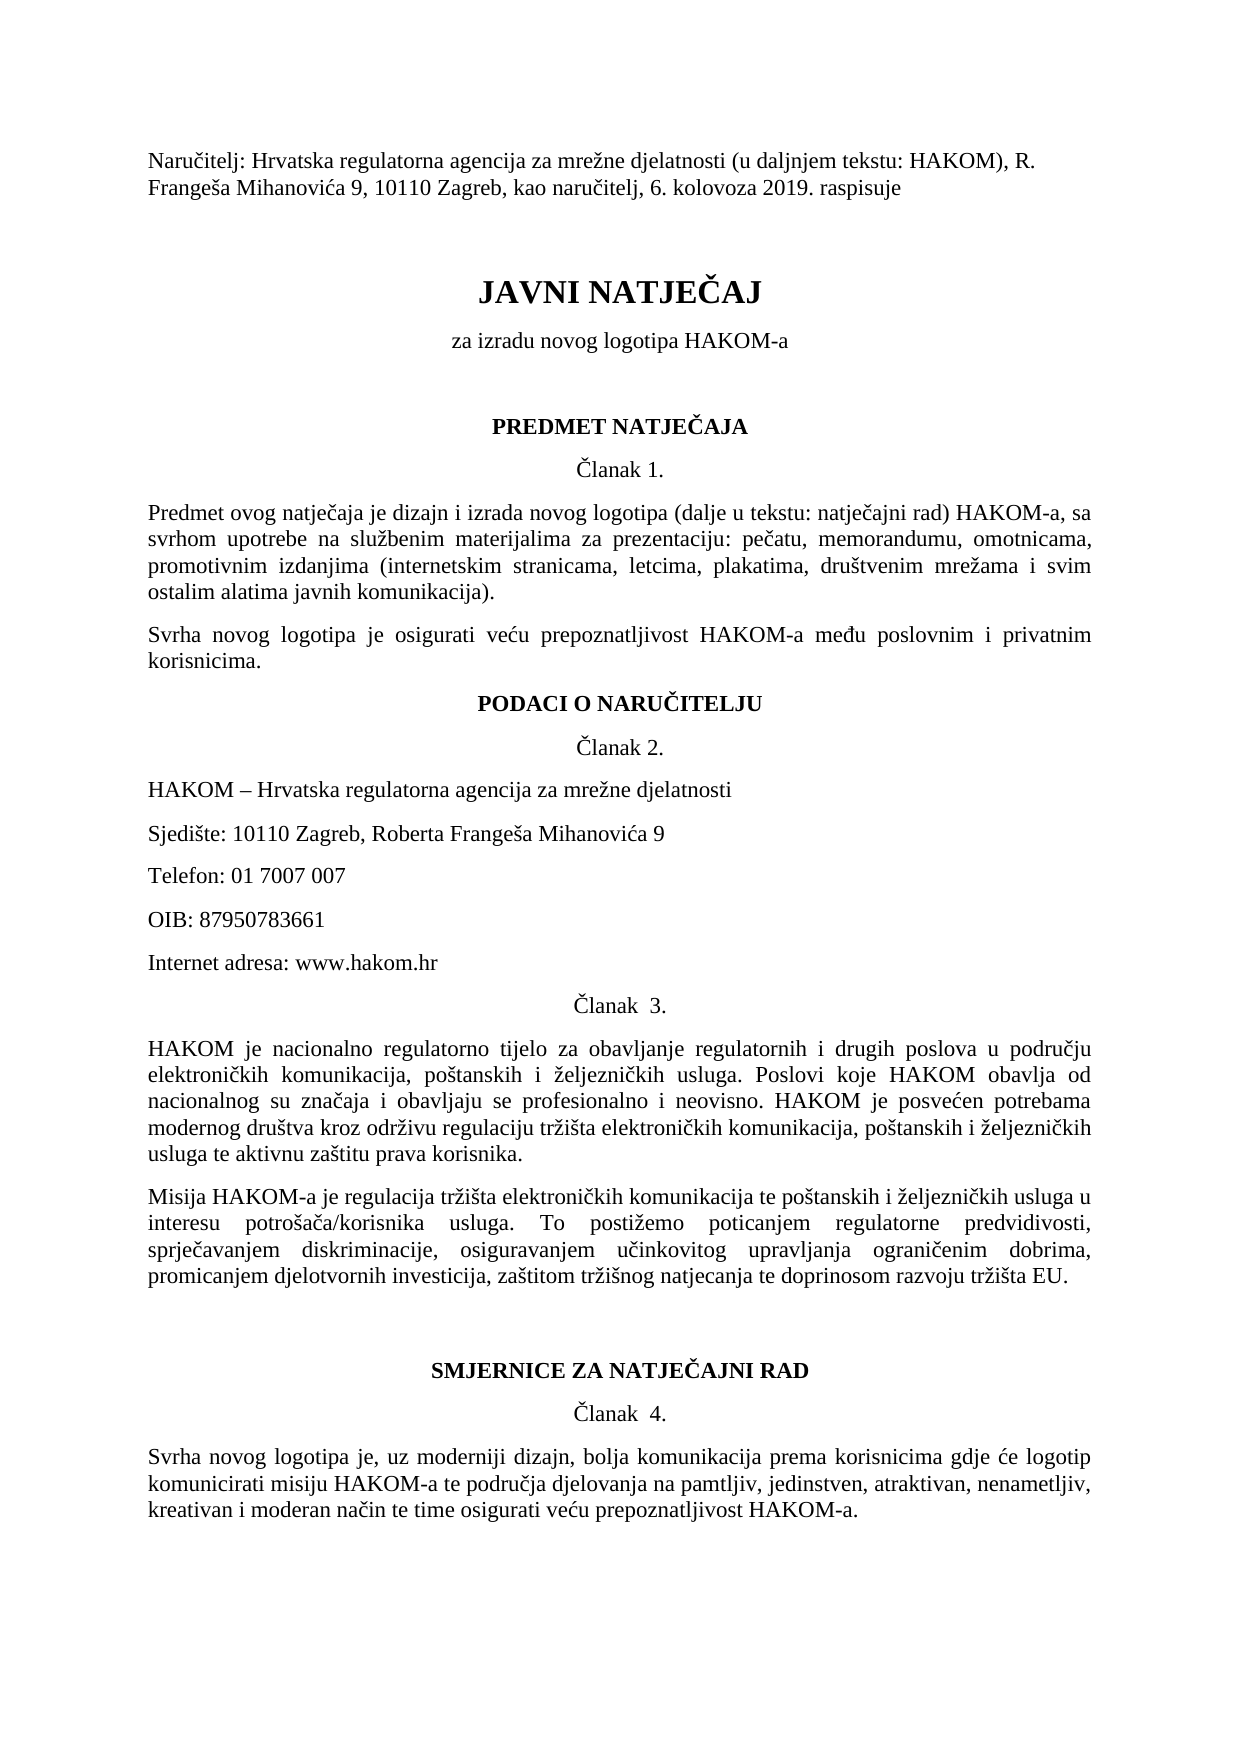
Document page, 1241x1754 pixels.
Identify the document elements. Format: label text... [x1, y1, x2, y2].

text PREDMET NATJEČAJA [148, 413, 1093, 439]
text HAKOM je nacionalno regulatorno tijelo za obavljanje regulatornih i drugih poslova u području elektroničkih komunikacija, poštanskih i željezničkih usluga. Poslovi koje HAKOM obavlja od nacionalnog su značaja i obavljaju se profesionalno i neovisno. HAKOM je posvećen potrebama modernog društva kroz održivu regulaciju tržišta elektroničkih komunikacija, poštanskih i željezničkih usluga te aktivnu zaštitu prava korisnika. [148, 1035, 1093, 1166]
text Članak 4. [148, 1400, 1093, 1427]
text Svrha novog logotipa je osigurati veću prepoznatljivost HAKOM-a među poslovnim i privatnim korisnicima. [148, 621, 1093, 674]
text JAVNI NATJEČAJ [148, 272, 1093, 310]
text OIB: 87950783661 [148, 906, 1093, 932]
text Predmet ovog natječaja je dizajn i izrada novog logotipa (dalje u tekstu: natječajni rad) HAKOM-a, sa svrhom upotrebe na službenim materijalima za prezentaciju: pečatu, memorandumu, omotnicama, promotivnim izdanjima (internetskim stranicama, letcima, plakatima, društvenim mrežama i svim ostalim alatima javnih komunikacija). [148, 499, 1093, 604]
text Misija HAKOM-a je regulacija tržišta elektroničkih komunikacija te poštanskih i željezničkih usluga u interesu potrošača/korisnika usluga. To postižemo poticanjem regulatorne predvidivosti, sprječavanjem diskriminacije, osiguravanjem učinkovitog upravljanja ograničenim dobrima, promicanjem djelotvornih investicija, zaštitom tržišnog natjecanja te doprinosom razvoju tržišta EU. [148, 1183, 1093, 1288]
text Članak 3. [148, 992, 1093, 1018]
text Svrha novog logotipa je, uz moderniji dizajn, bolja komunikacija prema korisnicima gdje će logotip komunicirati misiju HAKOM-a te područja djelovanja na pamtljiv, jedinstven, atraktivan, nenametljiv, kreativan i moderan način te time osigurati veću prepoznatljivost HAKOM-a. [148, 1443, 1093, 1522]
text Internet adresa: www.hakom.hr [148, 949, 1093, 975]
text SMJERNICE ZA NATJEČAJNI RAD [148, 1357, 1093, 1384]
text Telefon: 01 7007 007 [148, 863, 1093, 889]
text Članak 2. [148, 733, 1093, 760]
text Sjedište: 10110 Zagreb, Roberta Frangeša Mihanovića 9 [148, 819, 1093, 846]
text za izradu novog logotipa HAKOM-a [148, 327, 1093, 353]
text HAKOM – Hrvatska regulatorna agencija za mrežne djelatnosti [148, 777, 1093, 803]
text Naručitelj: Hrvatska regulatorna agencija za mrežne djelatnosti (u daljnjem tekstu: HAKOM), R. Frangeša Mihanovića 9, 10110 Zagreb, kao naručitelj, 6. kolovoza 2019. raspisuje [148, 148, 1093, 200]
text PODACI O NARUČITELJU [148, 691, 1093, 717]
text Članak 1. [148, 456, 1093, 482]
